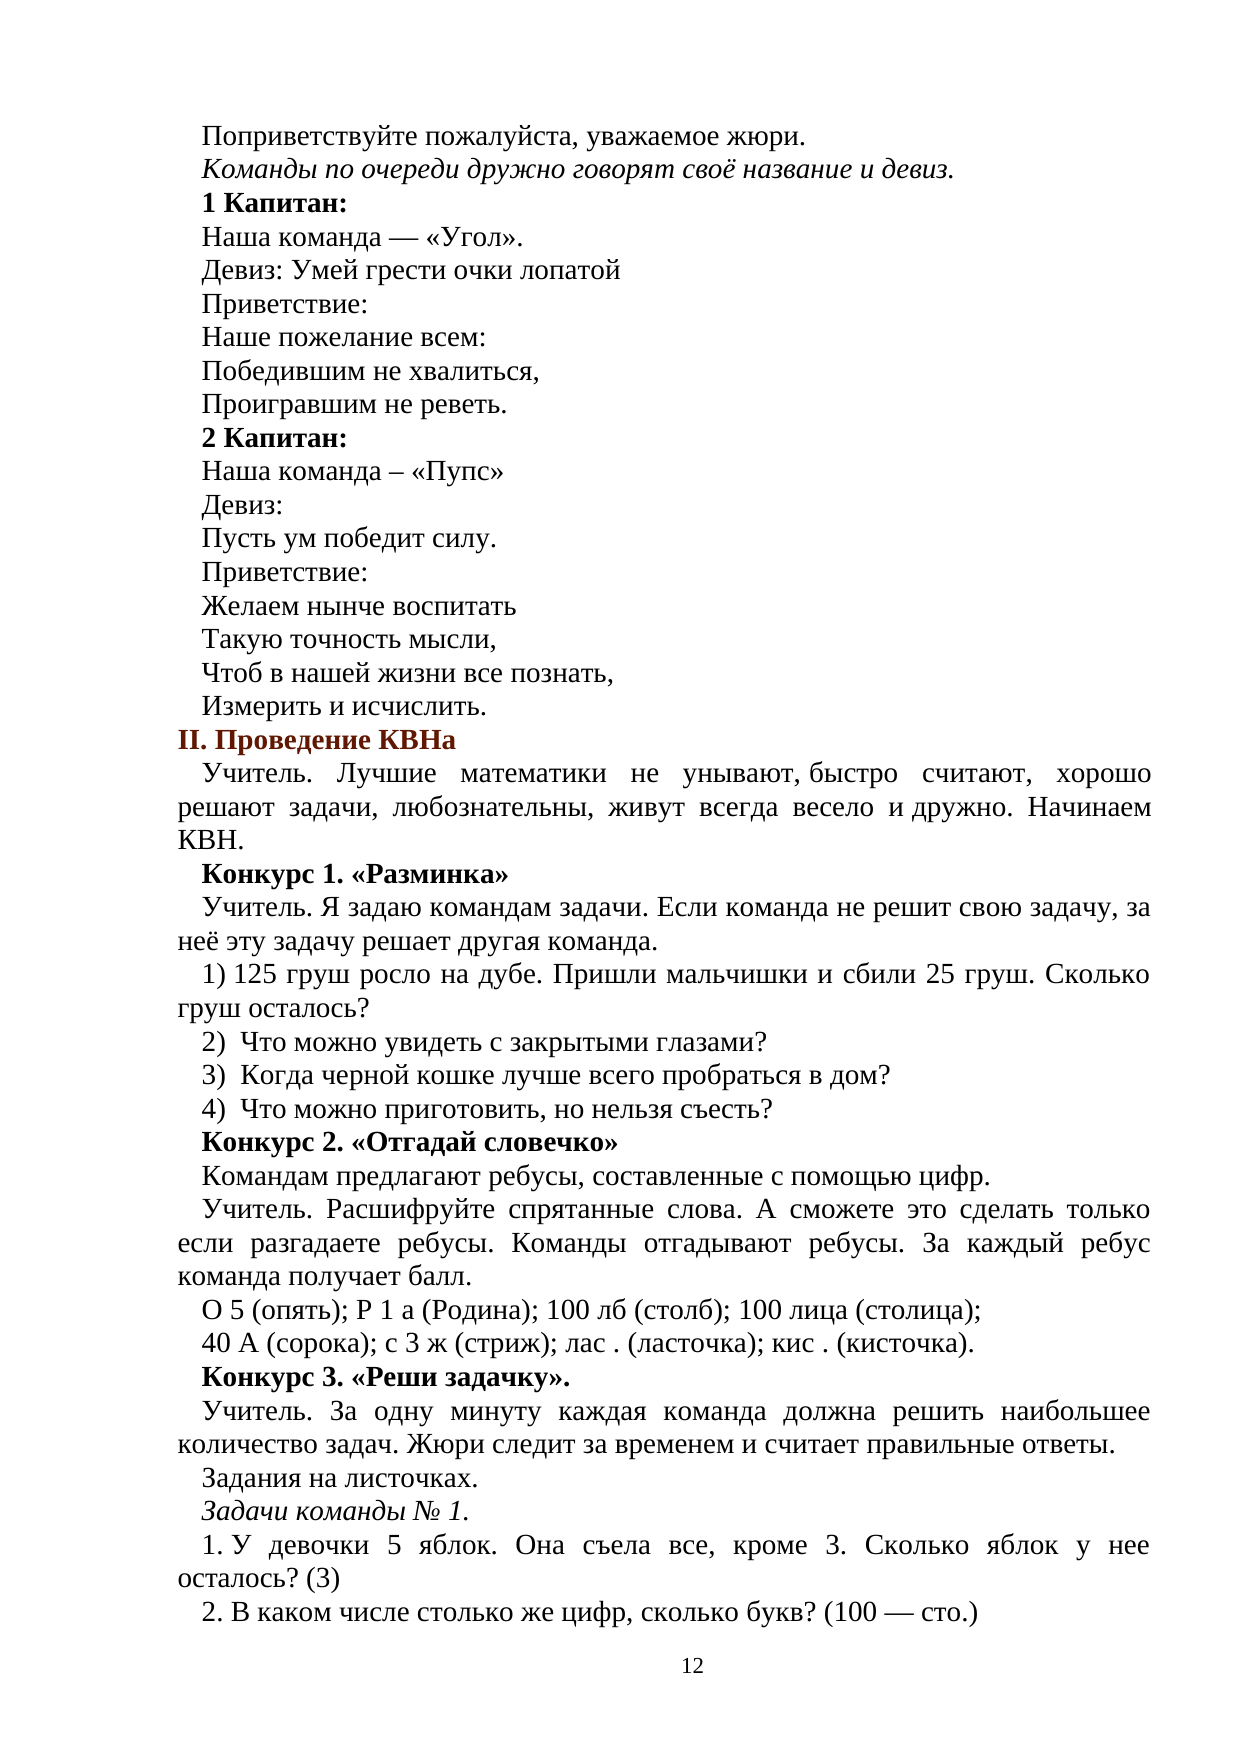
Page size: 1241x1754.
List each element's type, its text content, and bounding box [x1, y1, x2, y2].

text 40 А (сорока); с 3 ж (стриж); лас . (ласточка); кис . (кисточка). [177, 1326, 1152, 1359]
text Наше пожелание всем: [177, 319, 1152, 353]
text II. Проведение КВНа [177, 722, 1152, 755]
text Пусть ум победит силу. [177, 521, 1152, 554]
text 1 Капитан: [177, 185, 1152, 219]
text Наша команда – «Пупс» [177, 453, 1152, 487]
text 2) Что можно увидеть с закрытыми глазами? [177, 1024, 1152, 1057]
text Учитель. Лучшие математики не унывают, быстро считают, хорошо решают задачи, любознательны, живут всегда весело и дружно. Начинаем КВН. [177, 755, 1152, 856]
text 4) Что можно приготовить, но нельзя съесть? [177, 1091, 1152, 1124]
text Командам предлагают ребусы, составленные с помощью цифр. [177, 1158, 1152, 1191]
text Проигравшим не реветь. [177, 386, 1152, 420]
text Девиз: [177, 487, 1152, 521]
text Девиз: Умей грести очки лопатой [177, 252, 1152, 286]
text Желаем нынче воспитать [177, 588, 1152, 621]
text Команды по очереди дружно говорят своё название и девиз. [177, 152, 1152, 185]
text Чтоб в нашей жизни все познать, [177, 655, 1152, 688]
text Задания на листочках. [177, 1460, 1152, 1493]
text Учитель. Расшифруйте спрятанные слова. А сможете это сделать только если разгадаете ребусы. Команды отгадывают ребусы. За каждый ребус команда получает балл. [177, 1191, 1152, 1292]
text Наша команда — «Угол». [177, 219, 1152, 252]
text Приветствие: [177, 554, 1152, 588]
text 1. У девочки 5 яблок. Она съела все, кроме 3. Сколько яблок у нее осталось? (3) [177, 1527, 1152, 1594]
text 2. В каком числе столько же цифр, сколько букв? (100 — сто.) [177, 1594, 1152, 1627]
text О 5 (опять); Р 1 а (Родина); 100 лб (столб); 100 лица (столица); [177, 1292, 1152, 1326]
text Учитель. Я задаю командам задачи. Если команда не решит свою задачу, за неё эту задачу решает другая команда. [177, 889, 1152, 957]
text Конкурс 2. «Отгадай словечко» [177, 1124, 1152, 1158]
text Поприветствуйте пожалуйста, уважаемое жюри. [177, 118, 1152, 152]
text Задачи команды № 1. [177, 1493, 1152, 1527]
text Конкурс 1. «Разминка» [177, 856, 1152, 889]
text 3) Когда черной кошке лучше всего пробраться в дом? [177, 1057, 1152, 1091]
text Конкурс 3. «Реши задачку». [177, 1359, 1152, 1393]
text Приветствие: [177, 286, 1152, 319]
text Такую точность мысли, [177, 621, 1152, 655]
text Учитель. За одну минуту каждая команда должна решить наибольшее количество задач. Жюри следит за временем и считает правильные ответы. [177, 1393, 1152, 1460]
text 2 Капитан: [177, 420, 1152, 453]
text 1) 125 груш росло на дубе. Пришли мальчишки и сбили 25 груш. Сколько груш осталось? [177, 957, 1152, 1024]
text Измерить и исчислить. [177, 688, 1152, 722]
text Победившим не хвалиться, [177, 353, 1152, 386]
